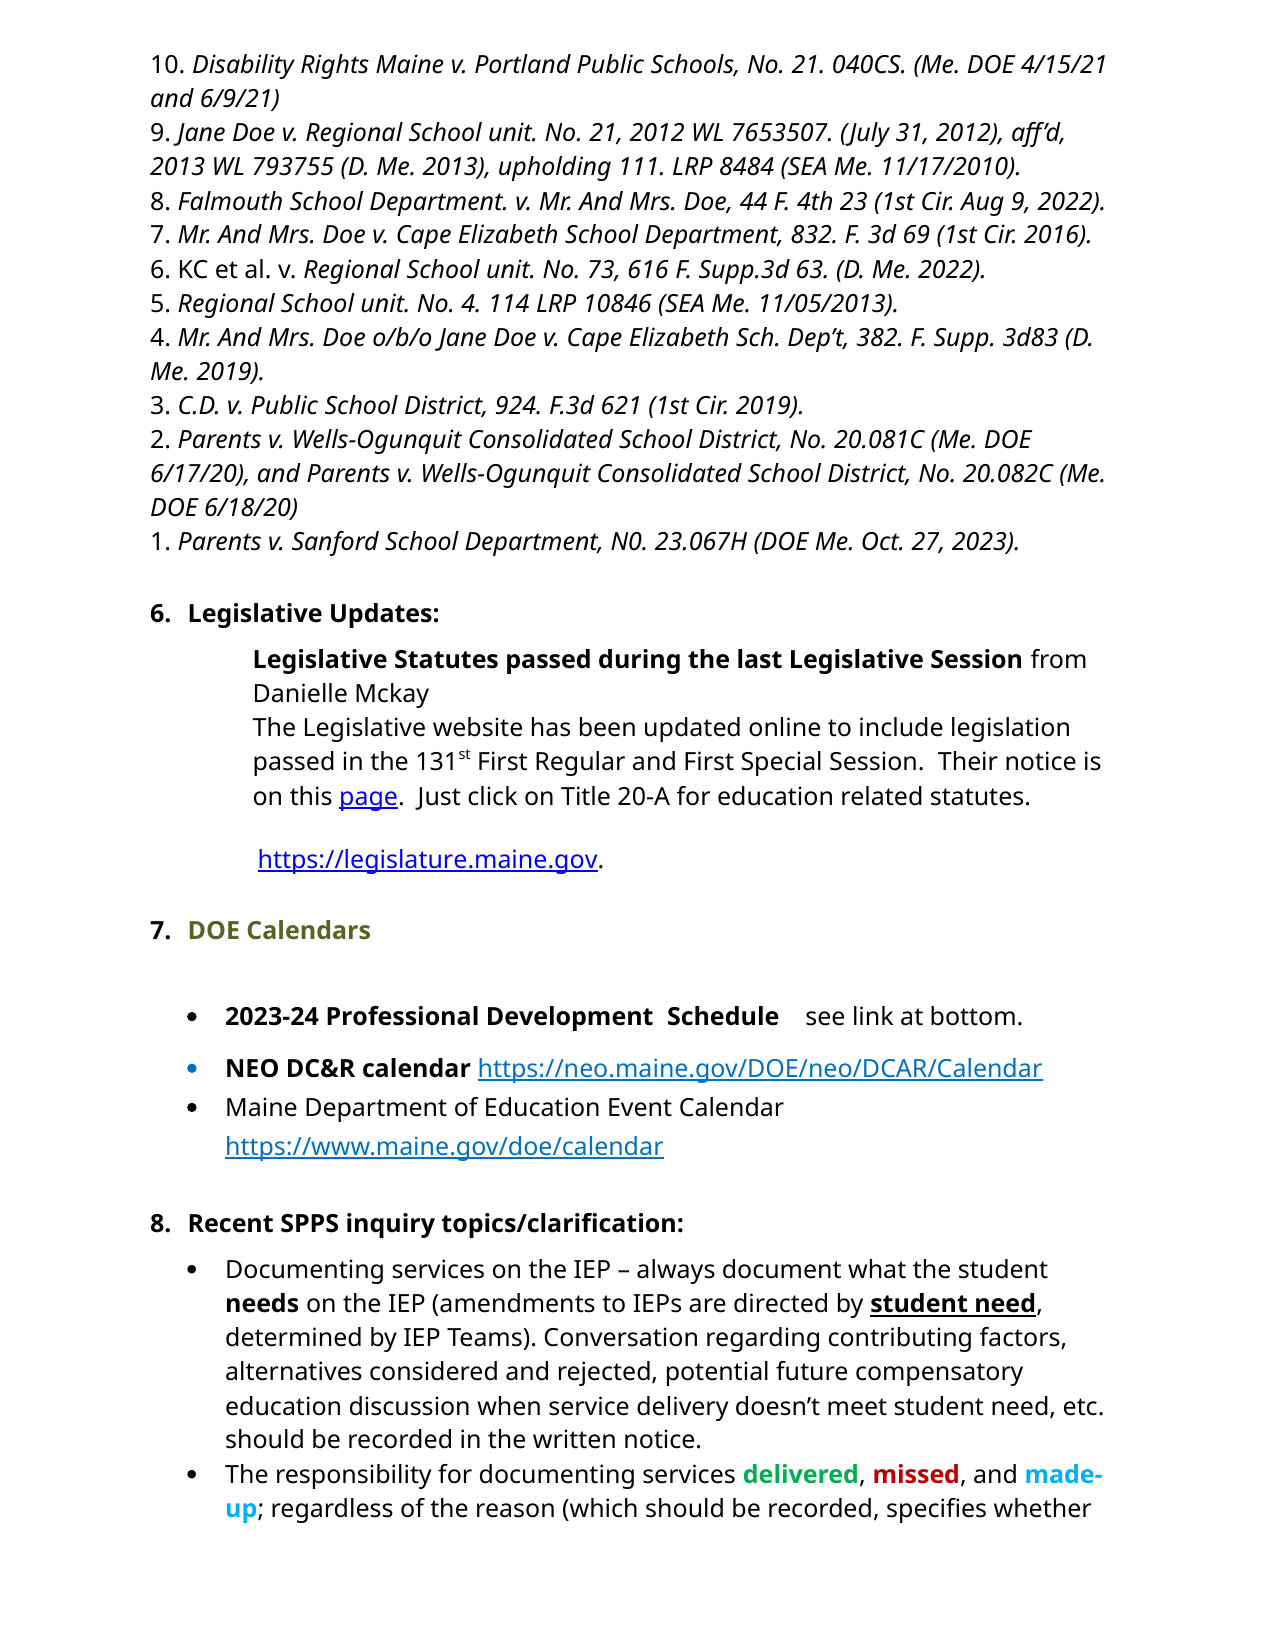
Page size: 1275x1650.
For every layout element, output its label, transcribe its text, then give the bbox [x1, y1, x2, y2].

list DOE Calendars [150, 913, 1125, 947]
text 4. Mr. And Mrs. Doe o/b/o Jane Doe v. Cape Elizabeth Sch. Dep’t, 382. F. Supp. 3d83 (D. Me. 2019). [150, 319, 1125, 387]
text 3. C.D. v. Public School District, 924. F.3d 621 (1st Cir. 2019). [150, 387, 1125, 422]
list Documenting services on the IEP – always document what the student needs on the IEP (amendments to IEPs are directed by student need, determined by IEP Teams). Conversation regarding contributing factors, alternatives considered and rejected, potential future compensatory education discussion when service delivery doesn’t meet student need, etc. should be recorded in the written notice. [187, 1252, 1125, 1456]
list 2023-24 Professional Development Schedule see link at bottom. [187, 972, 1125, 1040]
text 8. Falmouth School Department. v. Mr. And Mrs. Doe, 44 F. 4th 23 (1st Cir. Aug 9, 2022). [150, 183, 1125, 217]
list Recent SPPS inquiry topics/clarification: [150, 1205, 1125, 1239]
text 5. Regional School unit. No. 4. 114 LRP 10846 (SEA Me. 11/05/2013). [150, 285, 1125, 319]
text 1. Parents v. Sanford School Department, N0. 23.067H (DOE Me. Oct. 27, 2023). [150, 524, 1125, 558]
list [187, 1456, 1125, 1524]
text 6. KC et al. v. Regional School unit. No. 73, 616 F. Supp.3d 63. (D. Me. 2022). [150, 251, 1125, 285]
text 10. Disability Rights Maine v. Portland Public Schools, No. 21. 040CS. (Me. DOE 4/15/21 and 6/9/21) [150, 47, 1125, 115]
list NEO DC&R calendar https://neo.maine.gov/DOE/neo/DCAR/Calendar [187, 1050, 1125, 1084]
list Legislative Updates: [150, 595, 1125, 629]
text 2. Parents v. Wells-Ogunquit Consolidated School District, No. 20.081C (Me. DOE 6/17/20), and Parents v. Wells-Ogunquit Consolidated School District, No. 20.082C (Me. DOE 6/18/20) [150, 422, 1125, 524]
text 7. Mr. And Mrs. Doe v. Cape Elizabeth School Department, 832. F. 3d 69 (1st Cir. 2016). [150, 217, 1125, 251]
text Legislative Statutes passed during the last Legislative Session from Danielle Mckay [252, 642, 1125, 710]
text The Legislative website has been updated online to include legislation passed in the 131st First Regular and First Special Session. Their notice is on this page. Just click on Title 20-A for education related statutes. [252, 710, 1125, 812]
list Maine Department of Education Event Calendar https://www.maine.gov/doe/calendar [187, 1089, 1125, 1163]
text 9. Jane Doe v. Regional School unit. No. 21, 2012 WL 7653507. (July 31, 2012), aff’d, 2013 WL 793755 (D. Me. 2013), upholding 111. LRP 8484 (SEA Me. 11/17/2010). [150, 115, 1125, 183]
text https://legislature.maine.gov. [150, 841, 1125, 875]
